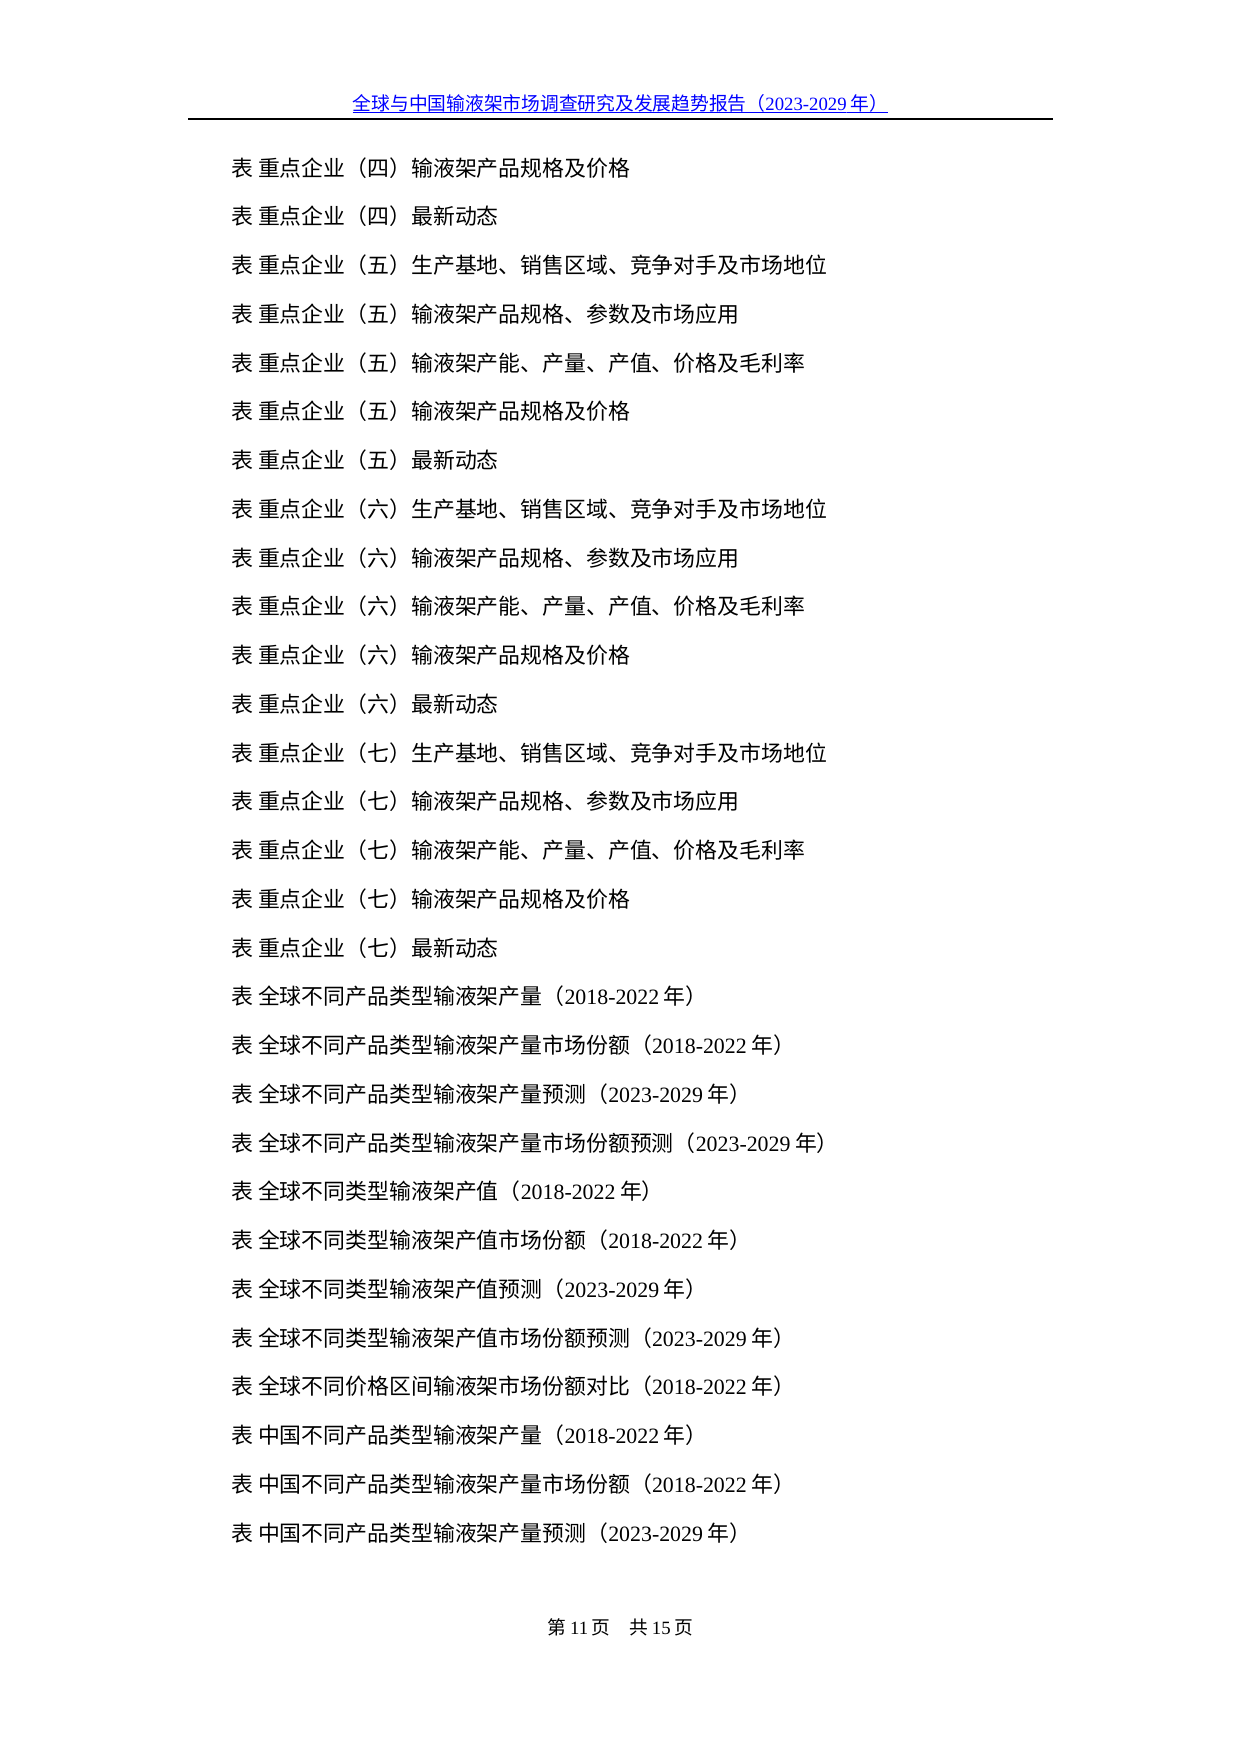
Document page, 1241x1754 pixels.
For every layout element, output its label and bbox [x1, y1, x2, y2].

text [187, 150, 1053, 1548]
